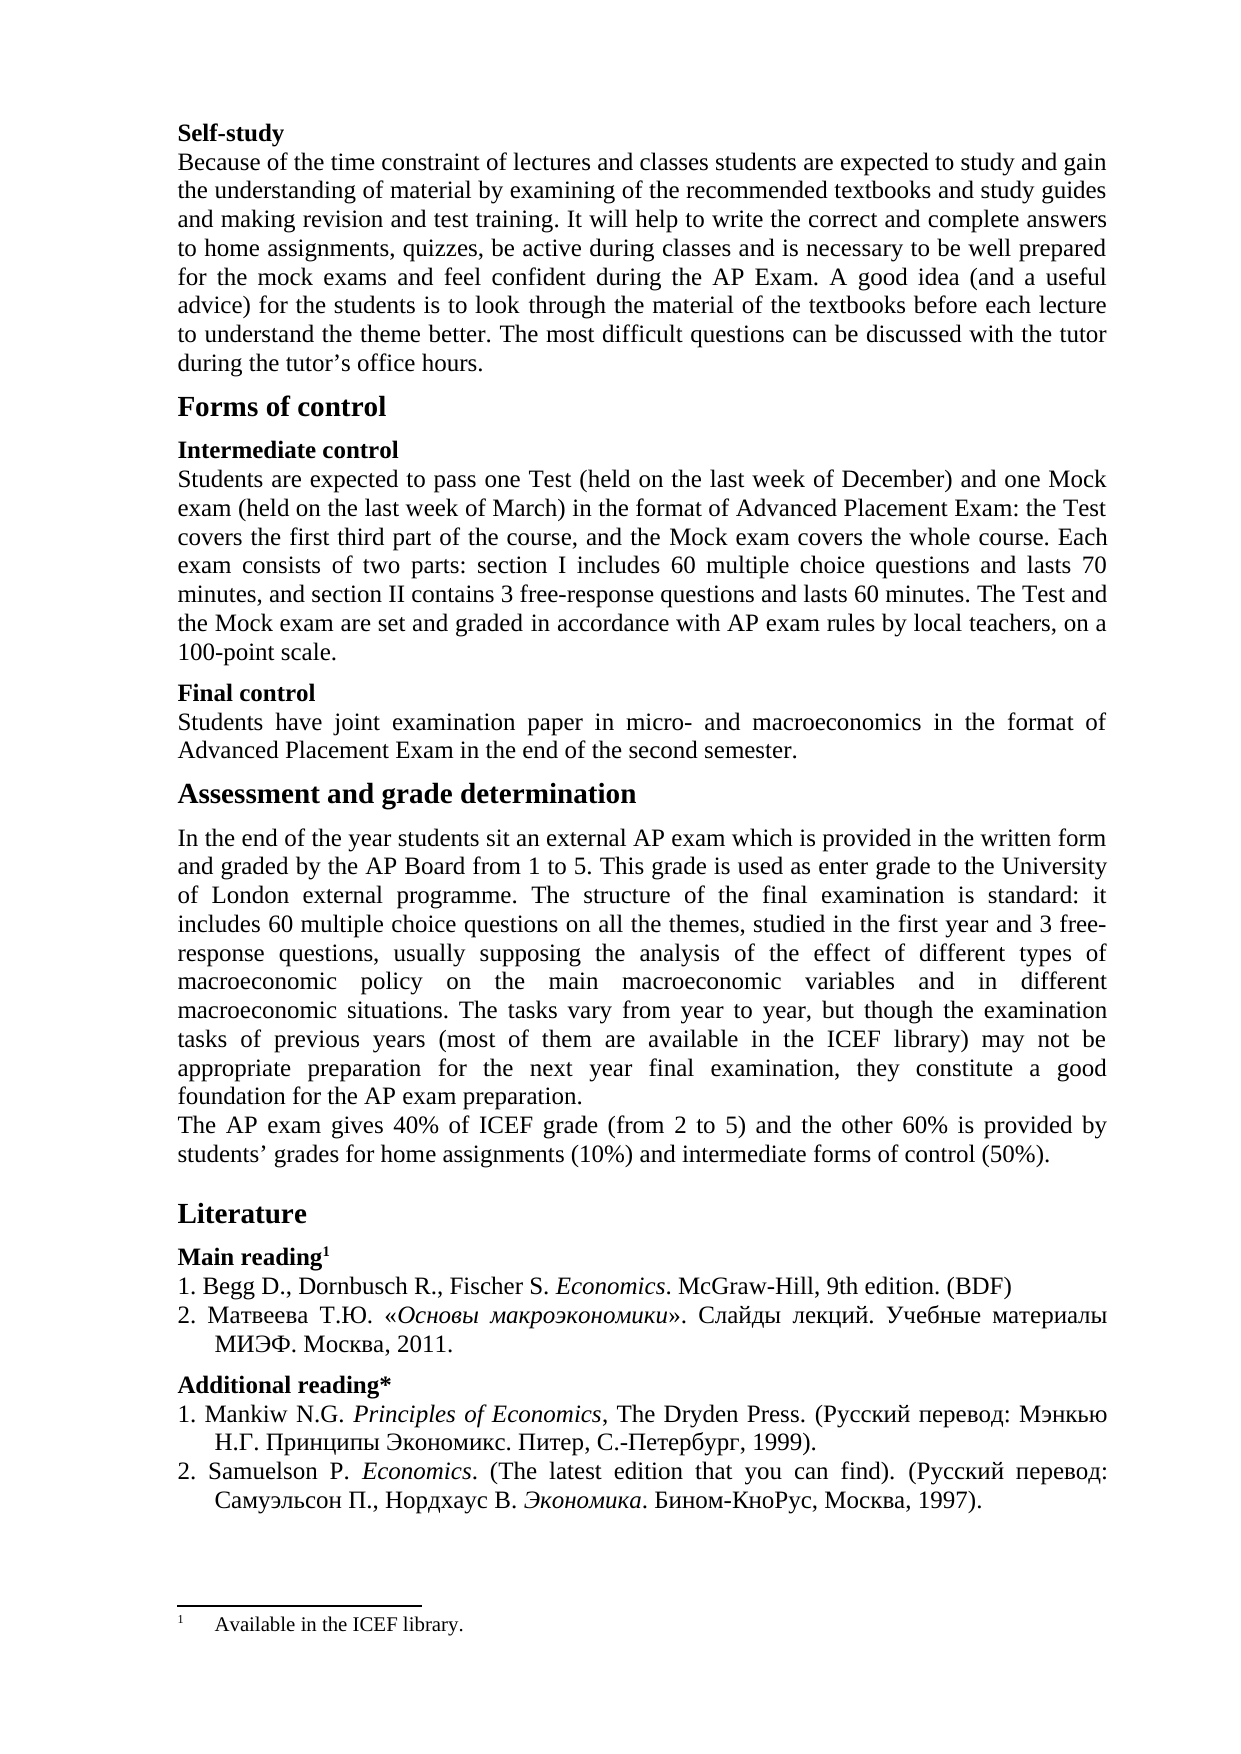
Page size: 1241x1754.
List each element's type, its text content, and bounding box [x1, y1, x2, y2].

text 1. Begg D., Dornbusch R., Fischer S. Economics. McGraw-Hill, 9th edition. (BDF) [177, 1271, 1108, 1300]
text Main reading [177, 1242, 1108, 1271]
text 1. Mankiw N.G. Principles of Economics, The Dryden Press. (Русский перевод: Мэнкью Н.Г. Принципы Экономикс. Питер, С.-Петербург, 1999). [177, 1399, 1108, 1456]
text Students are expected to pass one Test (held on the last week of December) and one Mock exam (held on the last week of March) in the format of Advanced Placement Exam: the Test covers the first third part of the course, and the Mock exam covers the whole course. Each exam consists of two parts: section I includes 60 multiple choice questions and lasts 70 minutes, and section II contains 3 free-response questions and lasts 60 minutes. The Test and the Mock exam are set and graded in accordance with AP exam rules by local teachers, on a 100-point scale. [177, 464, 1108, 665]
text Additional reading* [177, 1370, 1108, 1399]
subtitle Forms of control [177, 389, 1108, 423]
text Literature [177, 1196, 1108, 1230]
subtitle Intermediate control [177, 435, 1108, 464]
text In the end of the year students sit an external AP exam which is provided in the written form and graded by the AP Board from 1 to 5. This grade is used as enter grade to the University of London external programme. The structure of the final examination is standard: it includes 60 multiple choice questions on all the themes, studied in the first year and 3 free-response questions, usually supposing the analysis of the effect of different types of macroeconomic policy on the main macroeconomic variables and in different macroeconomic situations. The tasks vary from year to year, but though the examination tasks of previous years (most of them are available in the ICEF library) may not be appropriate preparation for the next year final examination, they constitute a good foundation for the AP exam preparation. [177, 823, 1108, 1110]
text Because of the time constraint of lectures and classes students are expected to study and gain the understanding of material by examining of the recommended textbooks and study guides and making revision and test training. It will help to write the correct and complete answers to home assignments, quizzes, be active during classes and is necessary to be well prepared for the mock exams and feel confident during the AP Exam. A good idea (and a useful advice) for the students is to look through the material of the textbooks before each lecture to understand the theme better. The most difficult questions can be discussed with the tutor during the tutor’s office hours. [177, 147, 1108, 377]
text 2. Samuelson P. Economics. (The latest edition that you can find). (Русский перевод: Самуэльсон П., Нордхаус В. Экономика. Бином-КноРус, Москва, 1997). [177, 1456, 1108, 1514]
subtitle Assessment and grade determination [177, 777, 1108, 810]
text The AP exam gives 40% of ICEF grade (from 2 to 5) and the other 60% is provided by students’ grades for home assignments (10%) and intermediate forms of control (50%). [177, 1110, 1108, 1168]
text Self-study [177, 118, 1108, 147]
text 2. Матвеева Т.Ю. «Основы макроэкономики». Слайды лекций. Учебные материалы МИЭФ. Москва, 2011. [177, 1300, 1108, 1357]
text Students have joint examination paper in micro- and macroeconomics in the format of Advanced Placement Exam in the end of the second semester. [177, 707, 1108, 764]
text Final control [177, 678, 1108, 707]
